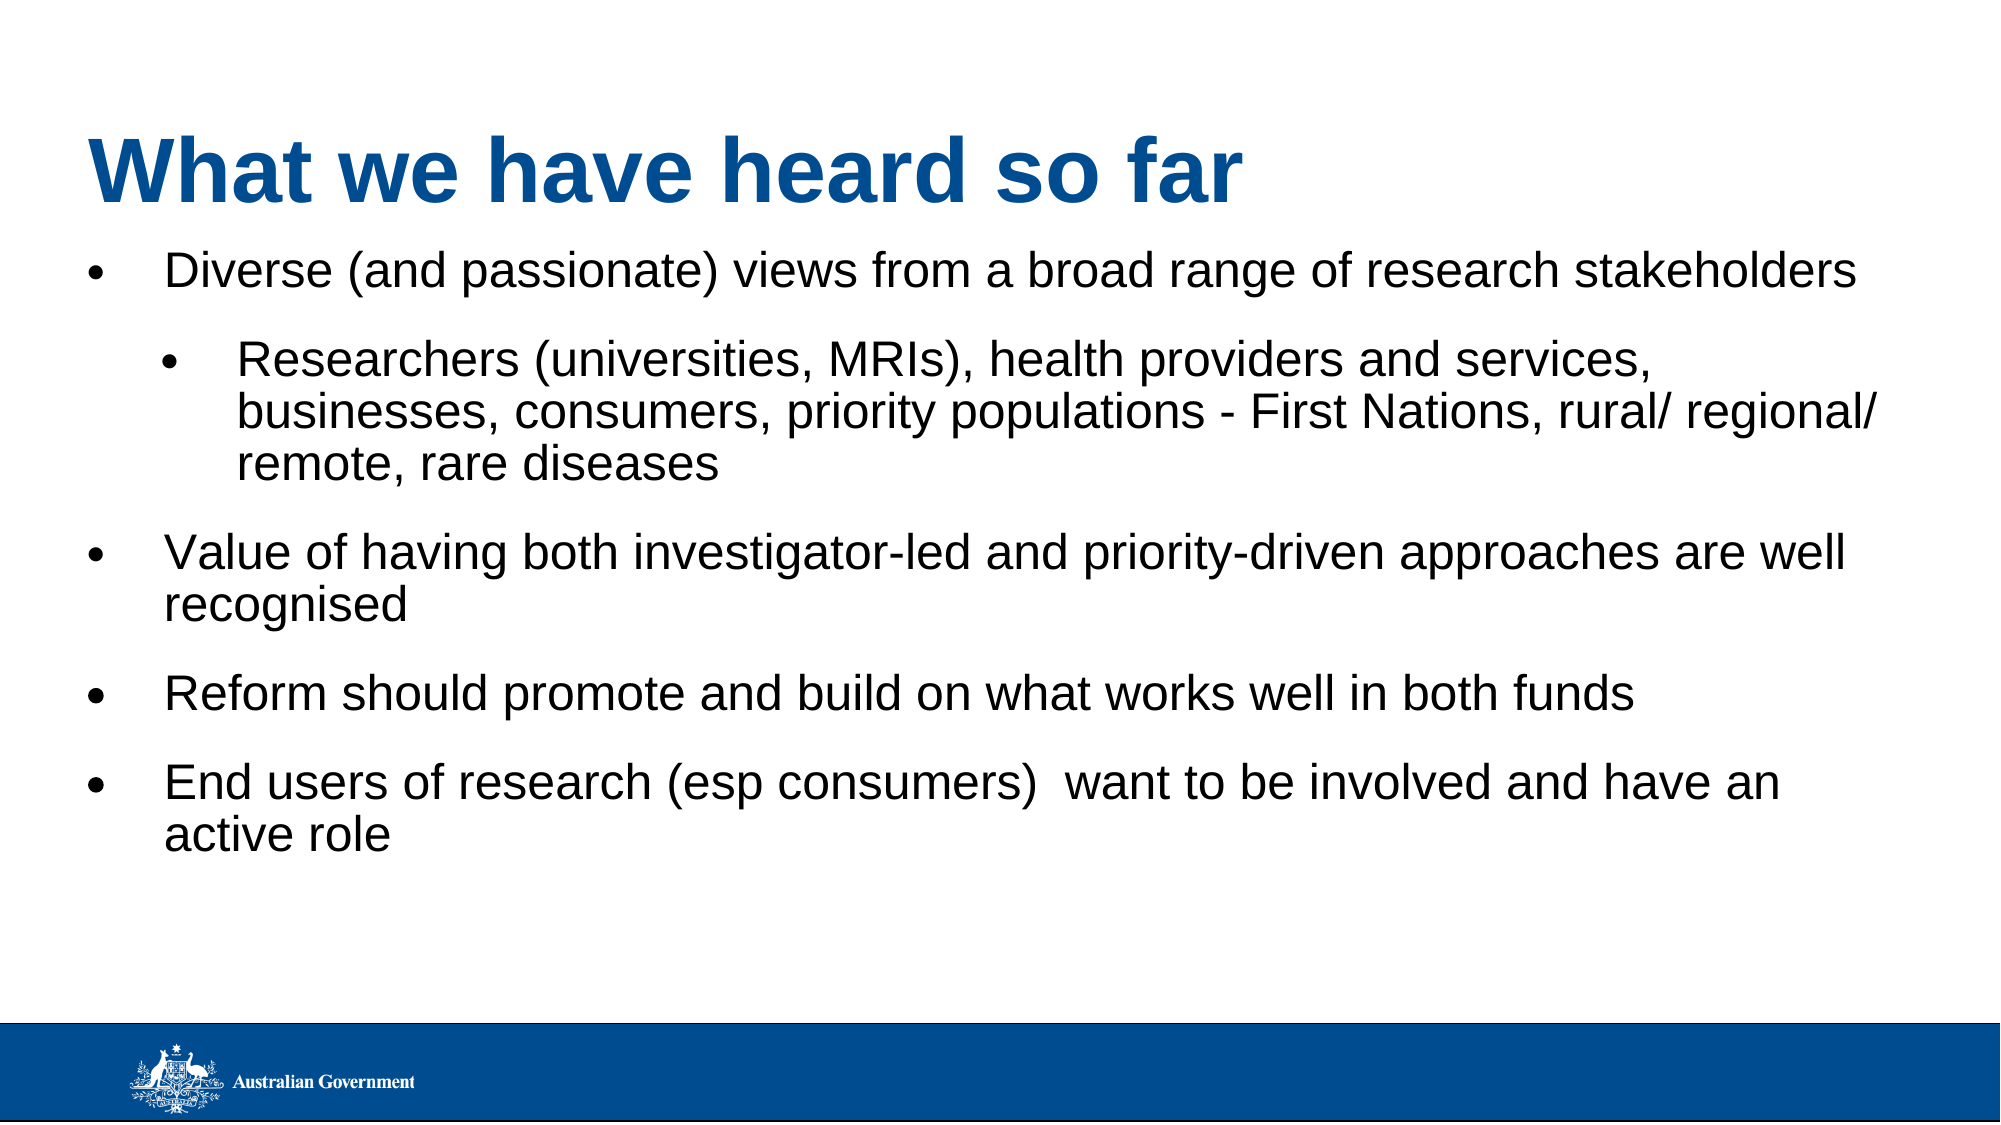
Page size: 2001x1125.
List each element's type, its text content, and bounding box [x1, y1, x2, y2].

subtitle What we have heard so far [89, 116, 1890, 221]
list Value of having both investigator-led and priority-driven approaches are well recognised [89, 528, 1890, 632]
picture [129, 1043, 415, 1114]
list Reform should promote and build on what works well in both funds [89, 669, 1890, 721]
list Diverse (and passionate) views from a broad range of research stakeholders [89, 246, 1890, 298]
list End users of research (esp consumers) want to be involved and have an active role [89, 758, 1890, 862]
list Researchers (universities, MRIs), health providers and services, businesses, consumers, priority populations - First Nations, rural/ regional/ remote, rare diseases [162, 336, 1890, 491]
